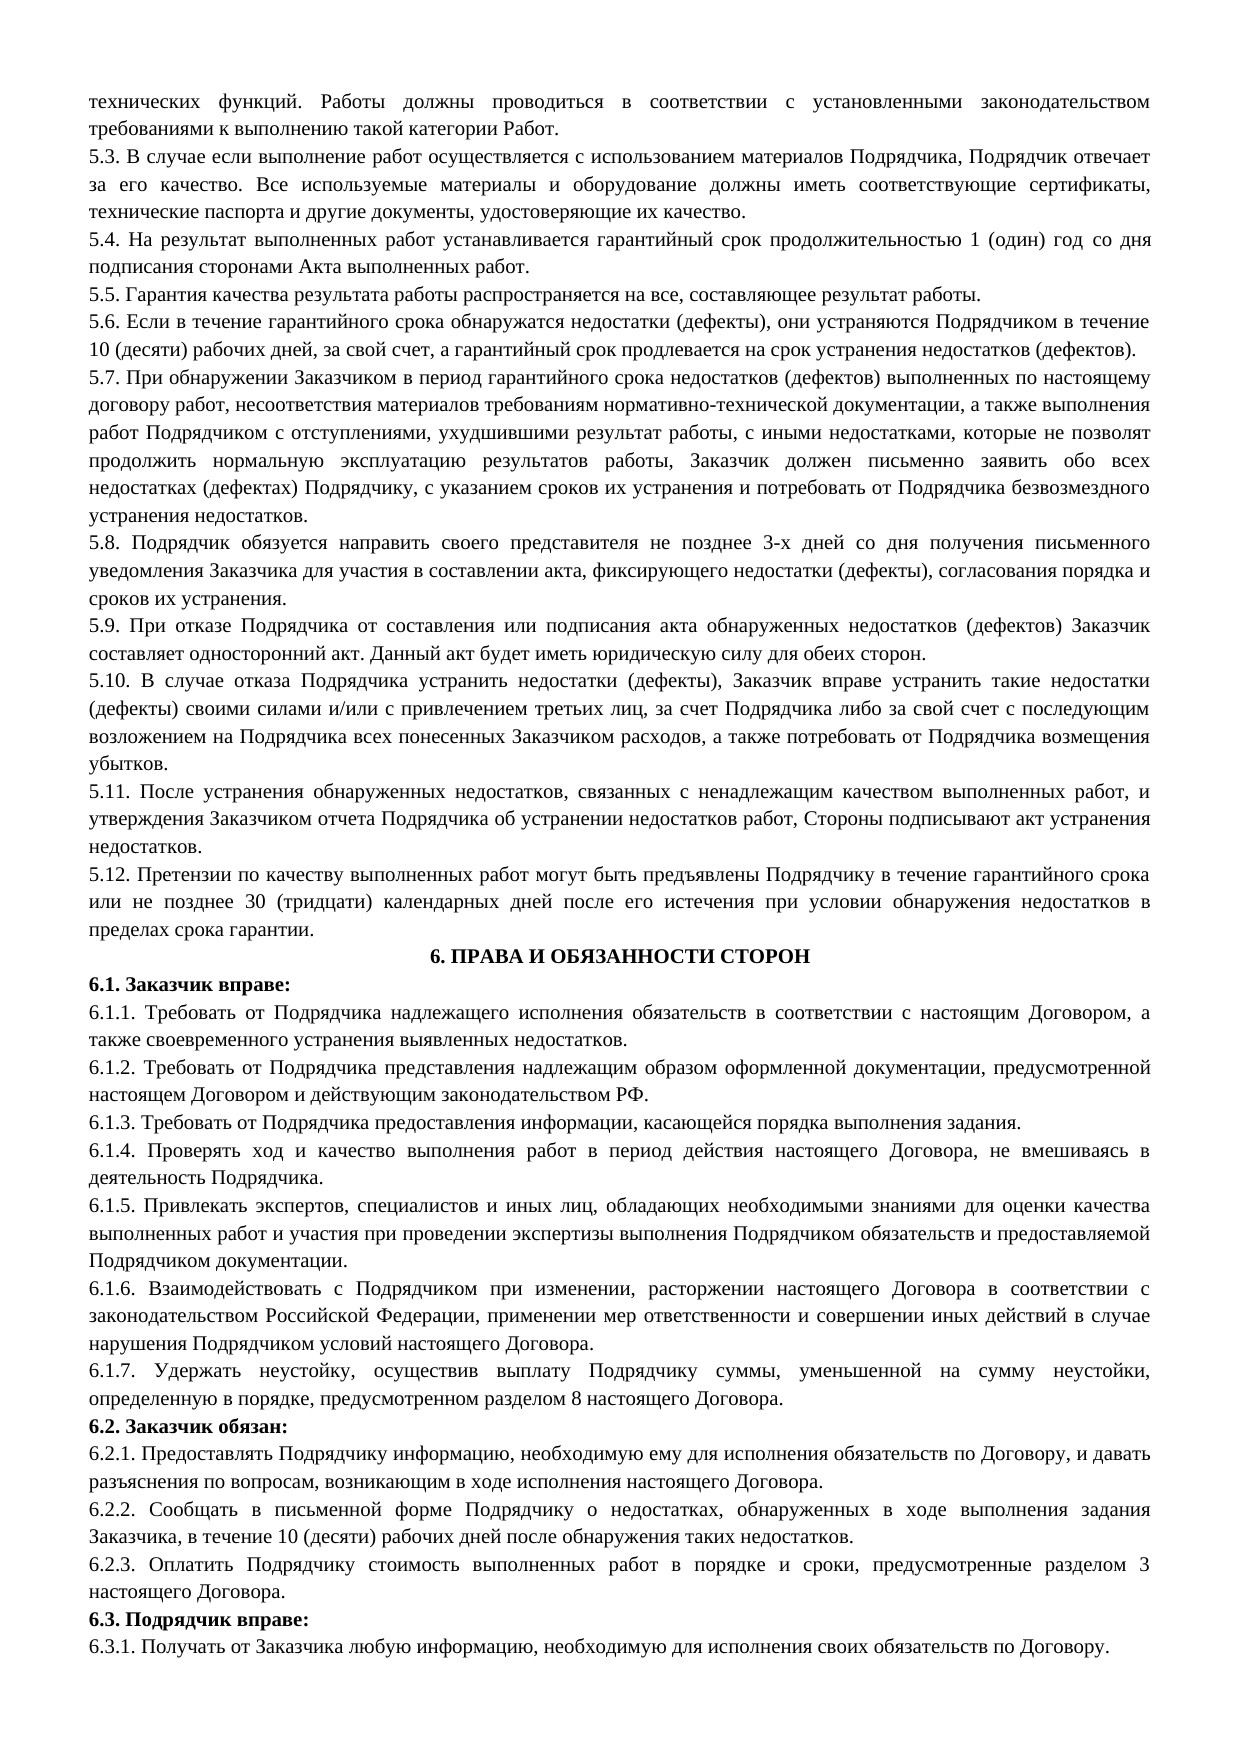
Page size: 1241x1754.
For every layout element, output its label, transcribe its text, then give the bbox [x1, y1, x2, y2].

text 5.5. Гарантия качества результата работы распространяется на все, составляющее результат работы. [89, 282, 1152, 306]
text 6.1.1. Требовать от Подрядчика надлежащего исполнения обязательств в соответствии с настоящим Договором, а также своевременного устранения выявленных недостатков. [89, 999, 1152, 1051]
text 5.9. При отказе Подрядчика от составления или подписания акта обнаруженных недостатков (дефектов) Заказчик составляет односторонний акт. Данный акт будет иметь юридическую силу для обеих сторон. [89, 613, 1152, 665]
text 5.4. На результат выполненных работ устанавливается гарантийный срок продолжительностью 1 (один) год со дня подписания сторонами Акта выполненных работ. [89, 227, 1152, 278]
text 6.1.5. Привлекать экспертов, специалистов и иных лиц, обладающих необходимыми знаниями для оценки качества выполненных работ и участия при проведении экспертизы выполнения Подрядчиком обязательств и предоставляемой Подрядчиком документации. [89, 1193, 1152, 1272]
text 6.2.3. Оплатить Подрядчику стоимость выполненных работ в порядке и сроки, предусмотренные разделом 3 настоящего Договора. [89, 1552, 1152, 1603]
text 6.3.1. Получать от Заказчика любую информацию, необходимую для исполнения своих обязательств по Договору. [89, 1634, 1152, 1658]
text 5.6. Если в течение гарантийного срока обнаружатся недостатки (дефекты), они устраняются Подрядчиком в течение 10 (десяти) рабочих дней, за свой счет, а гарантийный срок продлевается на срок устранения недостатков (дефектов). [89, 309, 1152, 361]
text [89, 89, 1152, 140]
text 6.2.1. Предоставлять Подрядчику информацию, необходимую ему для исполнения обязательств по Договору, и давать разъяснения по вопросам, возникающим в ходе исполнения настоящего Договора. [89, 1441, 1152, 1493]
text 5.3. В случае если выполнение работ осуществляется с использованием материалов Подрядчика, Подрядчик отвечает за его качество. Все используемые материалы и оборудование должны иметь соответствующие сертификаты, технические паспорта и другие документы, удостоверяющие их качество. [89, 144, 1152, 223]
text 6.3. Подрядчик вправе: [89, 1607, 1152, 1631]
text 6.2.2. Сообщать в письменной форме Подрядчику о недостатках, обнаруженных в ходе выполнения задания Заказчика, в течение 10 (десяти) рабочих дней после обнаружения таких недостатков. [89, 1496, 1152, 1548]
text 6.1. Заказчик вправе: [89, 972, 1152, 996]
text 5.7. При обнаружении Заказчиком в период гарантийного срока недостатков (дефектов) выполненных по настоящему договору работ, несоответствия материалов требованиям нормативно-технической документации, а также выполнения работ Подрядчиком с отступлениями, ухудшившими результат работы, с иными недостатками, которые не позволят продолжить нормальную эксплуатацию результатов работы, Заказчик должен письменно заявить обо всех недостатках (дефектах) Подрядчику, с указанием сроков их устранения и потребовать от Подрядчика безвозмездного устранения недостатков. [89, 365, 1152, 527]
text 6.1.7. Удержать неустойку, осуществив выплату Подрядчику суммы, уменьшенной на сумму неустойки, определенную в порядке, предусмотренном разделом 8 настоящего Договора. [89, 1358, 1152, 1410]
text 6.1.6. Взаимодействовать с Подрядчиком при изменении, расторжении настоящего Договора в соответствии с законодательством Российской Федерации, применении мер ответственности и совершении иных действий в случае нарушения Подрядчиком условий настоящего Договора. [89, 1276, 1152, 1355]
text 6. ПРАВА И ОБЯЗАННОСТИ СТОРОН [89, 944, 1152, 968]
text 5.8. Подрядчик обязуется направить своего представителя не позднее 3-х дней со дня получения письменного уведомления Заказчика для участия в составлении акта, фиксирующего недостатки (дефекты), согласования порядка и сроков их устранения. [89, 530, 1152, 609]
text 6.1.2. Требовать от Подрядчика представления надлежащим образом оформленной документации, предусмотренной настоящем Договором и действующим законодательством РФ. [89, 1055, 1152, 1106]
text 6.1.3. Требовать от Подрядчика предоставления информации, касающейся порядка выполнения задания. [89, 1110, 1152, 1134]
text 6.2. Заказчик обязан: [89, 1414, 1152, 1438]
text 5.10. В случае отказа Подрядчика устранить недостатки (дефекты), Заказчик вправе устранить такие недостатки (дефекты) своими силами и/или с привлечением третьих лиц, за счет Подрядчика либо за свой счет с последующим возложением на Подрядчика всех понесенных Заказчиком расходов, а также потребовать от Подрядчика возмещения убытков. [89, 668, 1152, 775]
text 6.1.4. Проверять ход и качество выполнения работ в период действия настоящего Договора, не вмешиваясь в деятельность Подрядчика. [89, 1138, 1152, 1189]
text 5.12. Претензии по качеству выполненных работ могут быть предъявлены Подрядчику в течение гарантийного срока или не позднее 30 (тридцати) календарных дней после его истечения при условии обнаружения недостатков в пределах срока гарантии. [89, 862, 1152, 941]
text 5.11. После устранения обнаруженных недостатков, связанных с ненадлежащим качеством выполненных работ, и утверждения Заказчиком отчета Подрядчика об устранении недостатков работ, Стороны подписывают акт устранения недостатков. [89, 779, 1152, 858]
